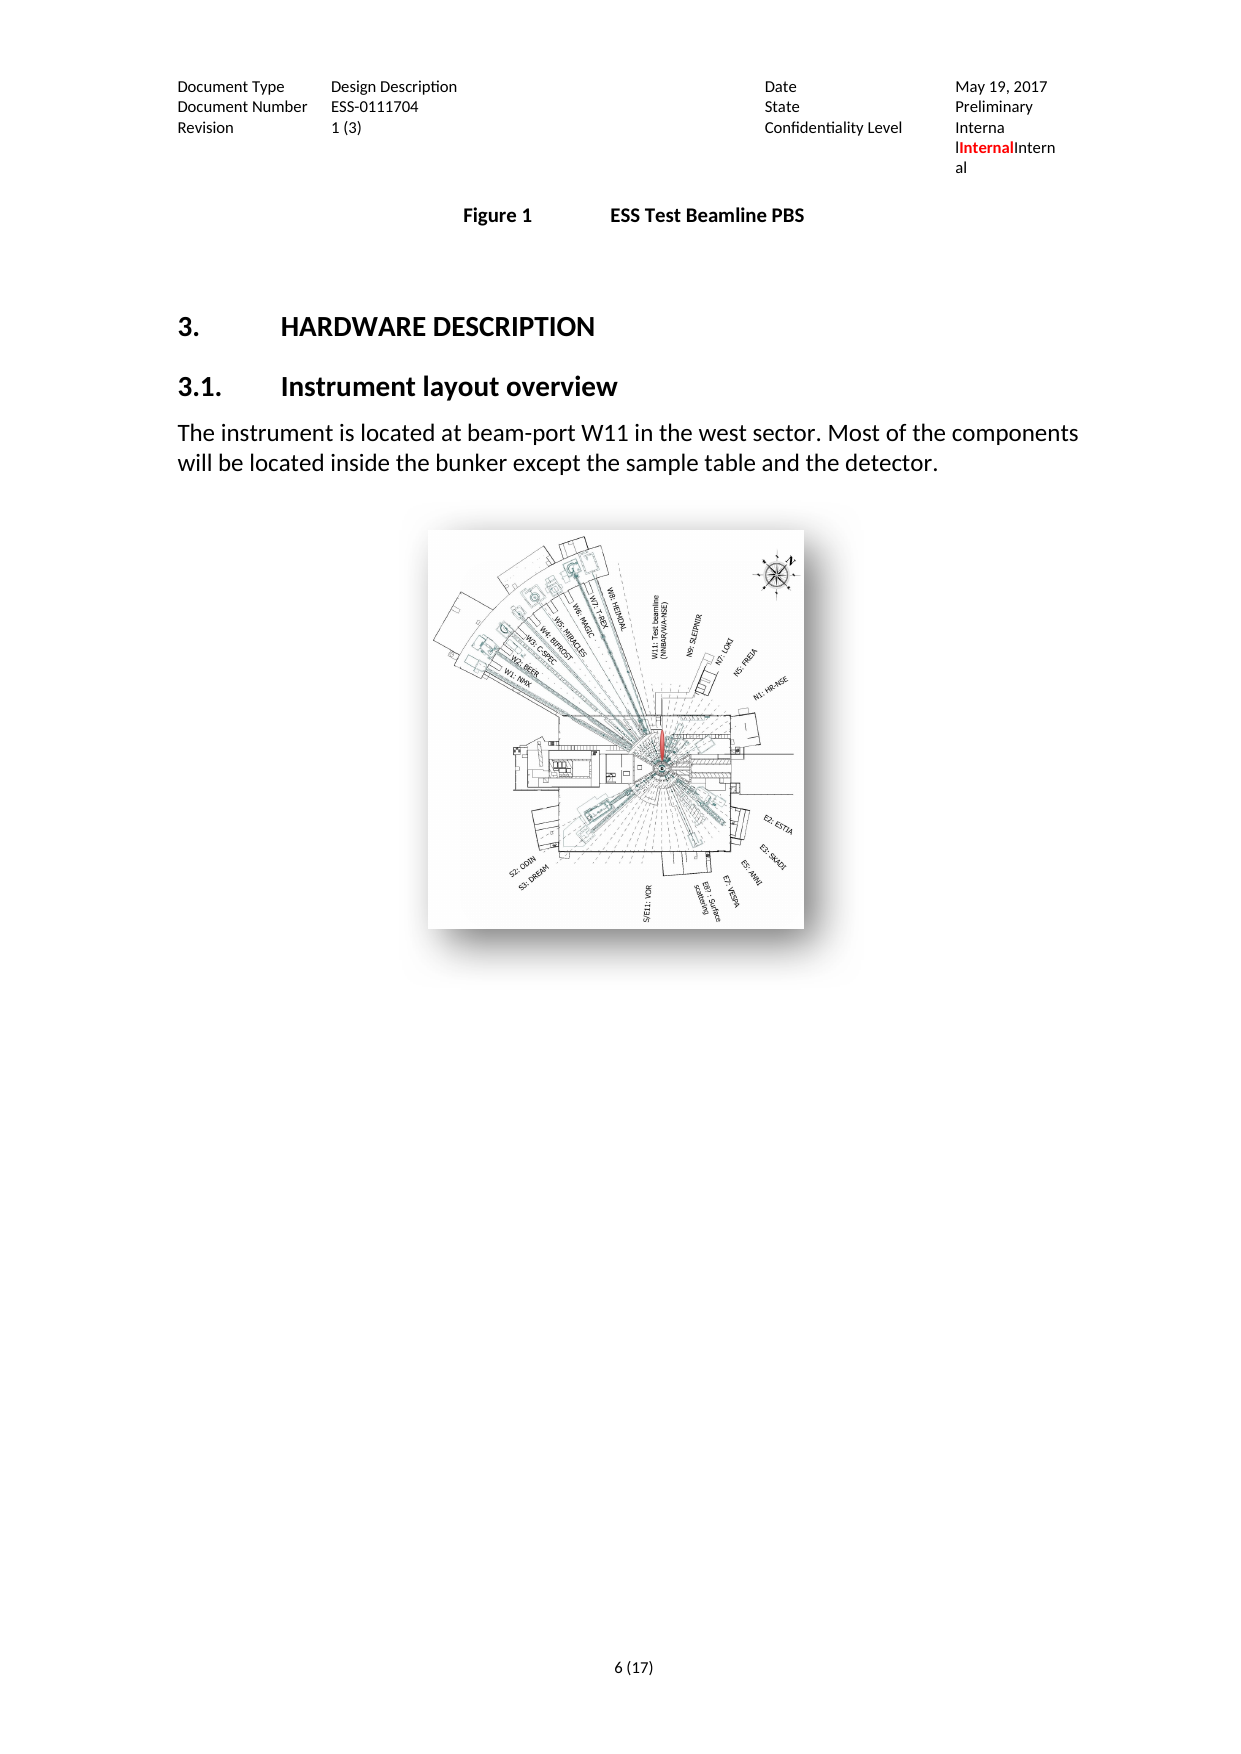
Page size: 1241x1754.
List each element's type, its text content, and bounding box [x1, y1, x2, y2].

text The instrument is located at beam-port W11 in the west sector. Most of the components will be located inside the bunker except the sample table and the detector. [177, 417, 1090, 478]
picture [428, 530, 804, 929]
subtitle Instrument layout overview [177, 368, 1090, 404]
title Figure 1 ESS Test Beamline PBS [177, 198, 1090, 227]
subtitle HARDWARE DESCRIPTION [177, 308, 1090, 343]
